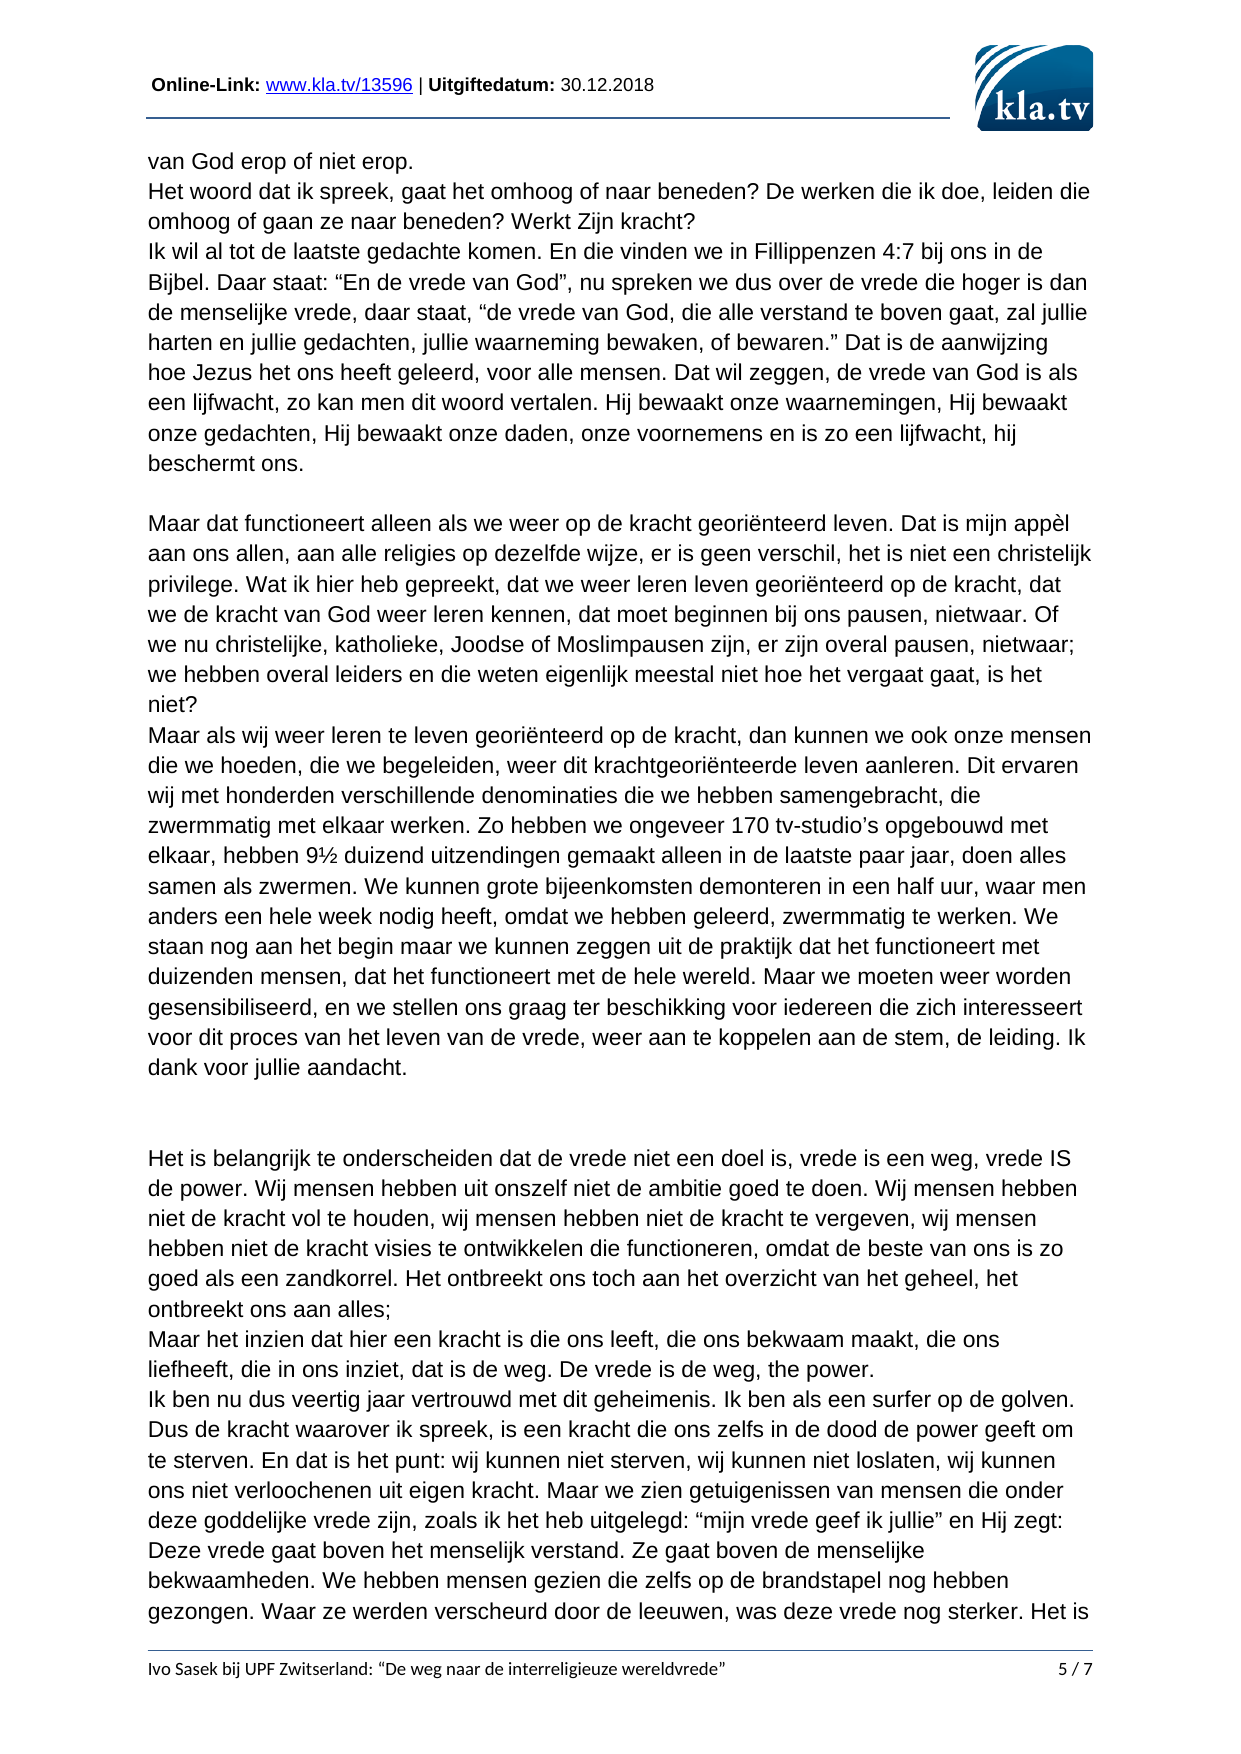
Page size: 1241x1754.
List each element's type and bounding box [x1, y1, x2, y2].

text [148, 148, 1093, 1624]
